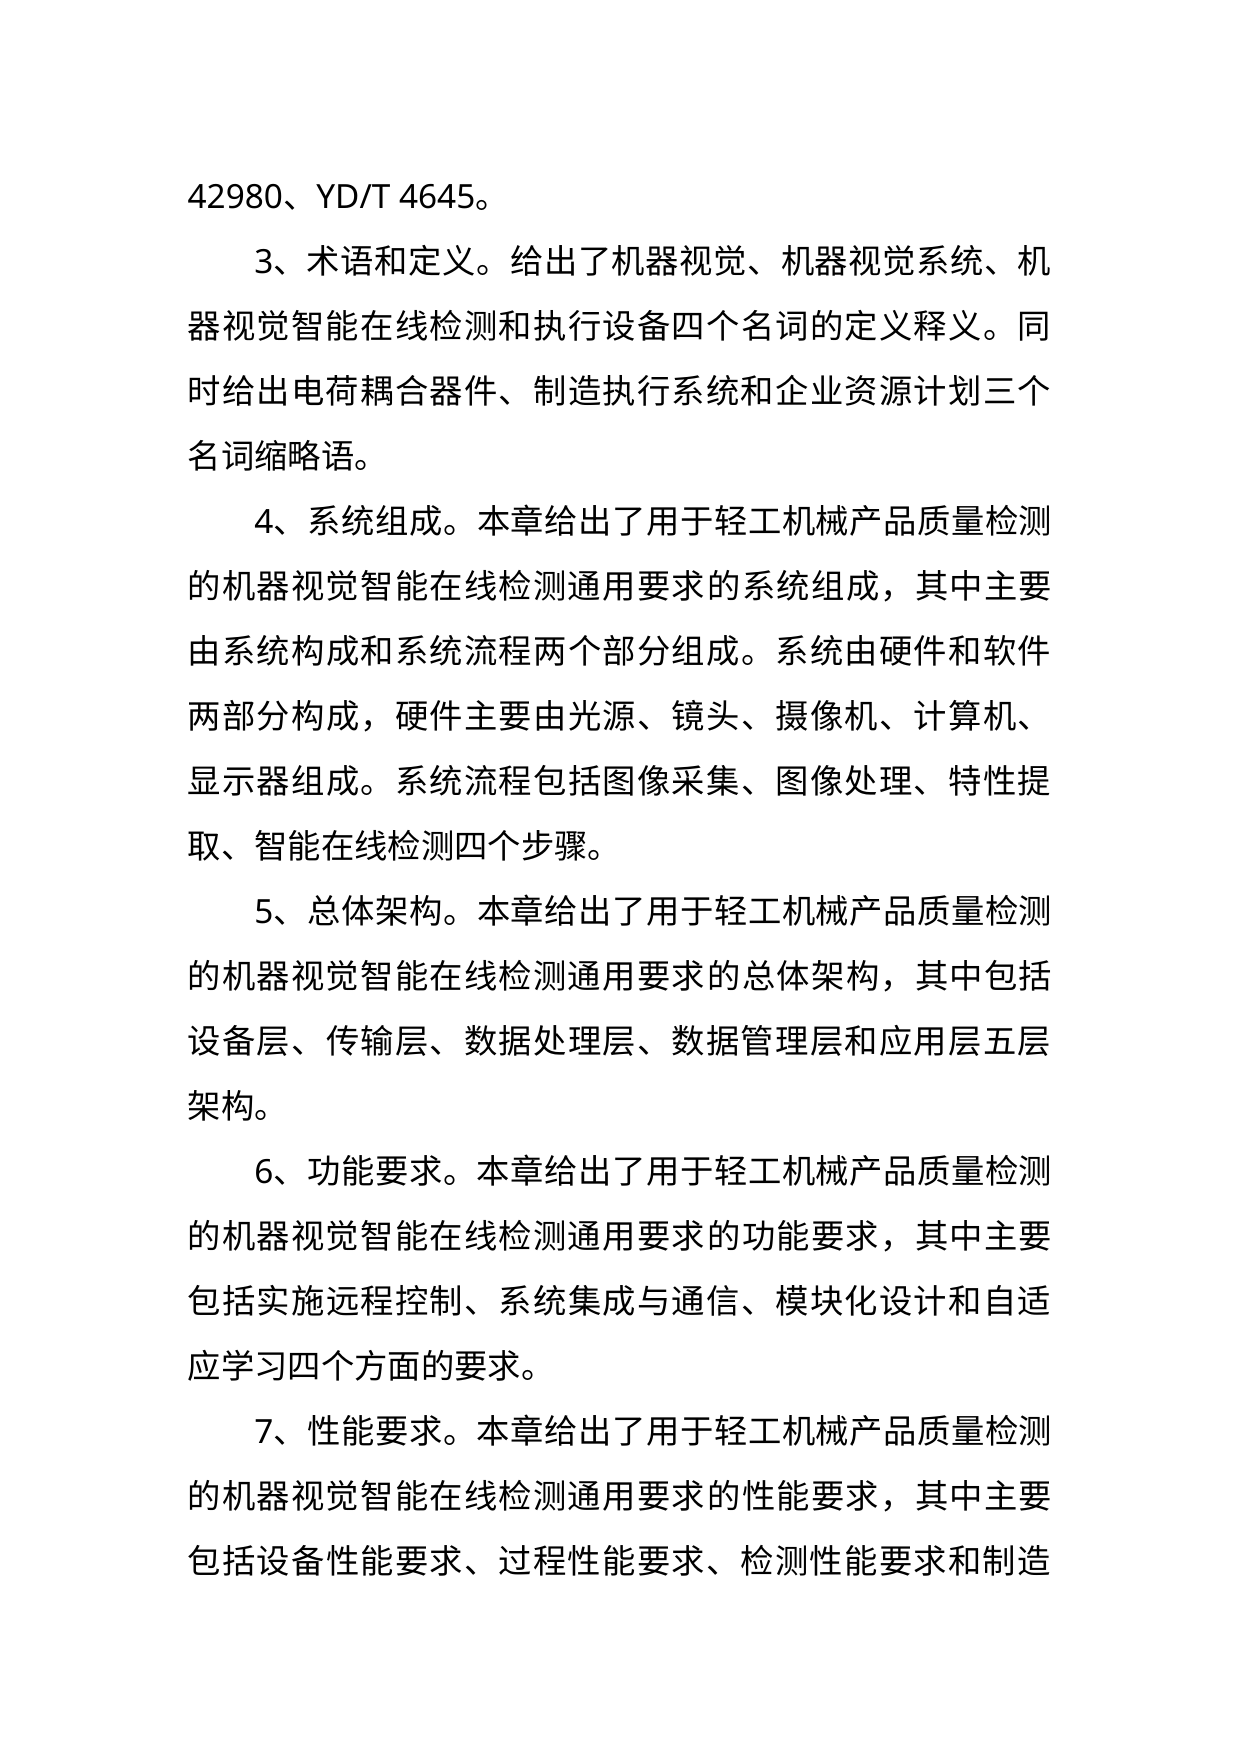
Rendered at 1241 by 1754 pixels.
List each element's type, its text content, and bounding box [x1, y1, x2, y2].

text 5、总体架构。本章给出了用于轻工机械产品质量检测的机器视觉智能在线检测通用要求的总体架构，其中包括设备层、传输层、数据处理层、数据管理层和应用层五层架构。 [187, 877, 1053, 1137]
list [187, 162, 1053, 227]
text 4、系统组成。本章给出了用于轻工机械产品质量检测的机器视觉智能在线检测通用要求的系统组成，其中主要由系统构成和系统流程两个部分组成。系统由硬件和软件两部分构成，硬件主要由光源、镜头、摄像机、计算机、显示器组成。系统流程包括图像采集、图像处理、特性提取、智能在线检测四个步骤。 [187, 487, 1053, 877]
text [187, 1397, 1053, 1592]
list 术语和定义。给出了机器视觉、机器视觉系统、机器视觉智能在线检测和执行设备四个名词的定义释义。同时给出电荷耦合器件、制造执行系统和企业资源计划三个名词缩略语。 [187, 227, 1053, 487]
text 6、功能要求。本章给出了用于轻工机械产品质量检测的机器视觉智能在线检测通用要求的功能要求，其中主要包括实施远程控制、系统集成与通信、模块化设计和自适应学习四个方面的要求。 [187, 1137, 1053, 1397]
